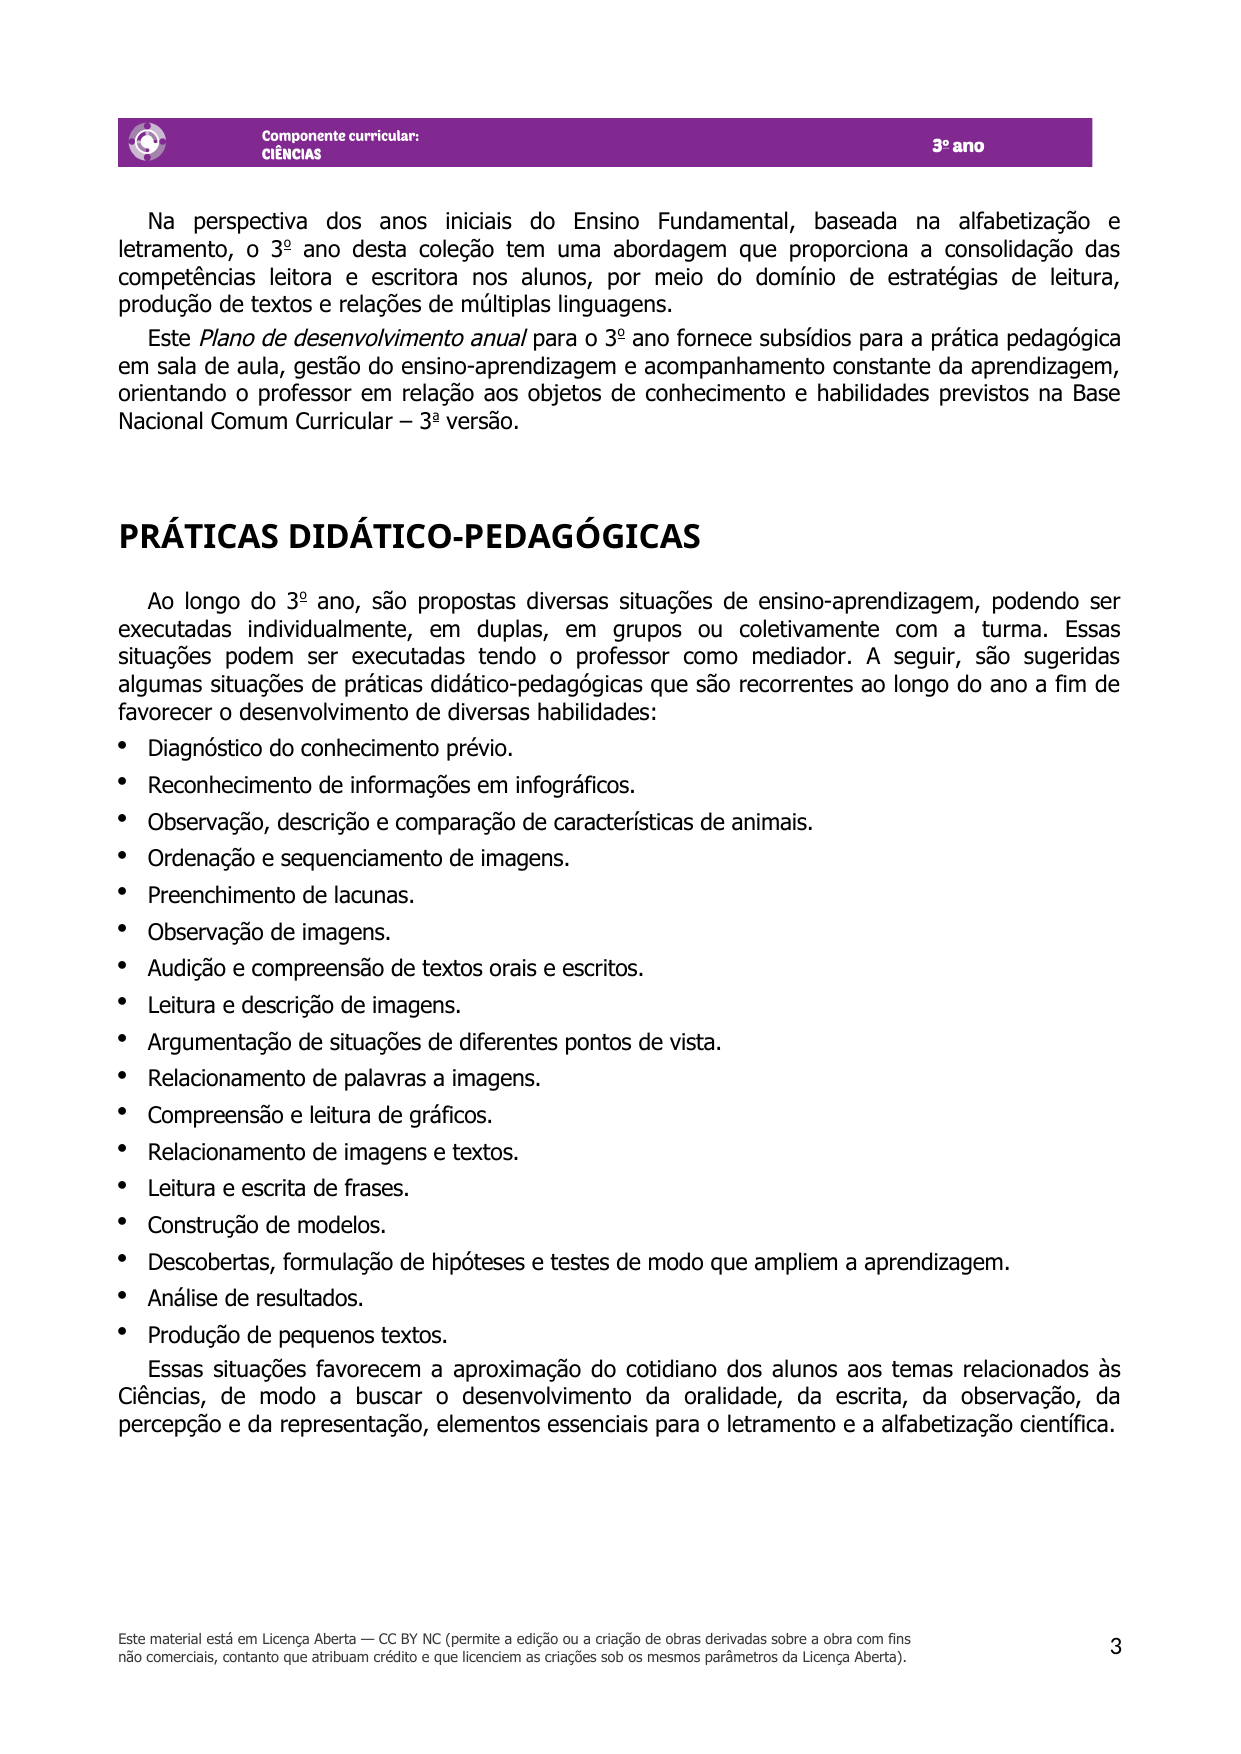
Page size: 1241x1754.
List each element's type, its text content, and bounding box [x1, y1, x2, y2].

text Relacionamento de imagens e textos. [118, 1137, 1122, 1165]
picture [118, 118, 1093, 167]
text PRÁTICAS DIDÁTICO-PEDAGÓGICAS [118, 513, 1122, 559]
text Observação de imagens. [118, 917, 1122, 945]
text Este Plano de desenvolvimento anual para o 3o ano fornece subsídios para a prática pedagógica em sala de aula, gestão do ensino-aprendizagem e acompanhamento constante da aprendizagem, orientando o professor em relação aos objetos de conhecimento e habilidades previstos na Base Nacional Comum Curricular – 3a versão. [118, 323, 1122, 434]
text Descobertas, formulação de hipóteses e testes de modo que ampliem a aprendizagem. [118, 1247, 1122, 1275]
text Compreensão e leitura de gráficos. [118, 1100, 1122, 1128]
text Leitura e descrição de imagens. [118, 990, 1122, 1018]
text Reconhecimento de informações em infográficos. [118, 770, 1122, 798]
text Audição e compreensão de textos orais e escritos. [118, 954, 1122, 982]
text Ao longo do 3o ano, são propostas diversas situações de ensino-aprendizagem, podendo ser executadas individualmente, em duplas, em grupos ou coletivamente com a turma. Essas situações podem ser executadas tendo o professor como mediador. A seguir, são sugeridas algumas situações de práticas didático-pedagógicas que são recorrentes ao longo do ano a fim de favorecer o desenvolvimento de diversas habilidades: [118, 586, 1122, 725]
text Argumentação de situações de diferentes pontos de vista. [118, 1027, 1122, 1055]
text Observação, descrição e comparação de características de animais. [118, 807, 1122, 835]
text Leitura e escrita de frases. [118, 1174, 1122, 1202]
text Análise de resultados. [118, 1284, 1122, 1312]
text Ordenação e sequenciamento de imagens. [118, 844, 1122, 872]
text Preenchimento de lacunas. [118, 880, 1122, 908]
text Na perspectiva dos anos iniciais do Ensino Fundamental, baseada na alfabetização e letramento, o 3o ano desta coleção tem uma abordagem que proporciona a consolidação das competências leitora e escritora nos alunos, por meio do domínio de estratégias de leitura, produção de textos e relações de múltiplas linguagens. [118, 207, 1122, 318]
text Produção de pequenos textos. [118, 1320, 1122, 1348]
text Diagnóstico do conhecimento prévio. [118, 734, 1122, 762]
text Essas situações favorecem a aproximação do cotidiano dos alunos aos temas relacionados às Ciências, de modo a buscar o desenvolvimento da oralidade, da escrita, da observação, da percepção e da representação, elementos essenciais para o letramento e a alfabetização científica. [118, 1354, 1122, 1437]
text Relacionamento de palavras a imagens. [118, 1064, 1122, 1092]
text Construção de modelos. [118, 1210, 1122, 1238]
